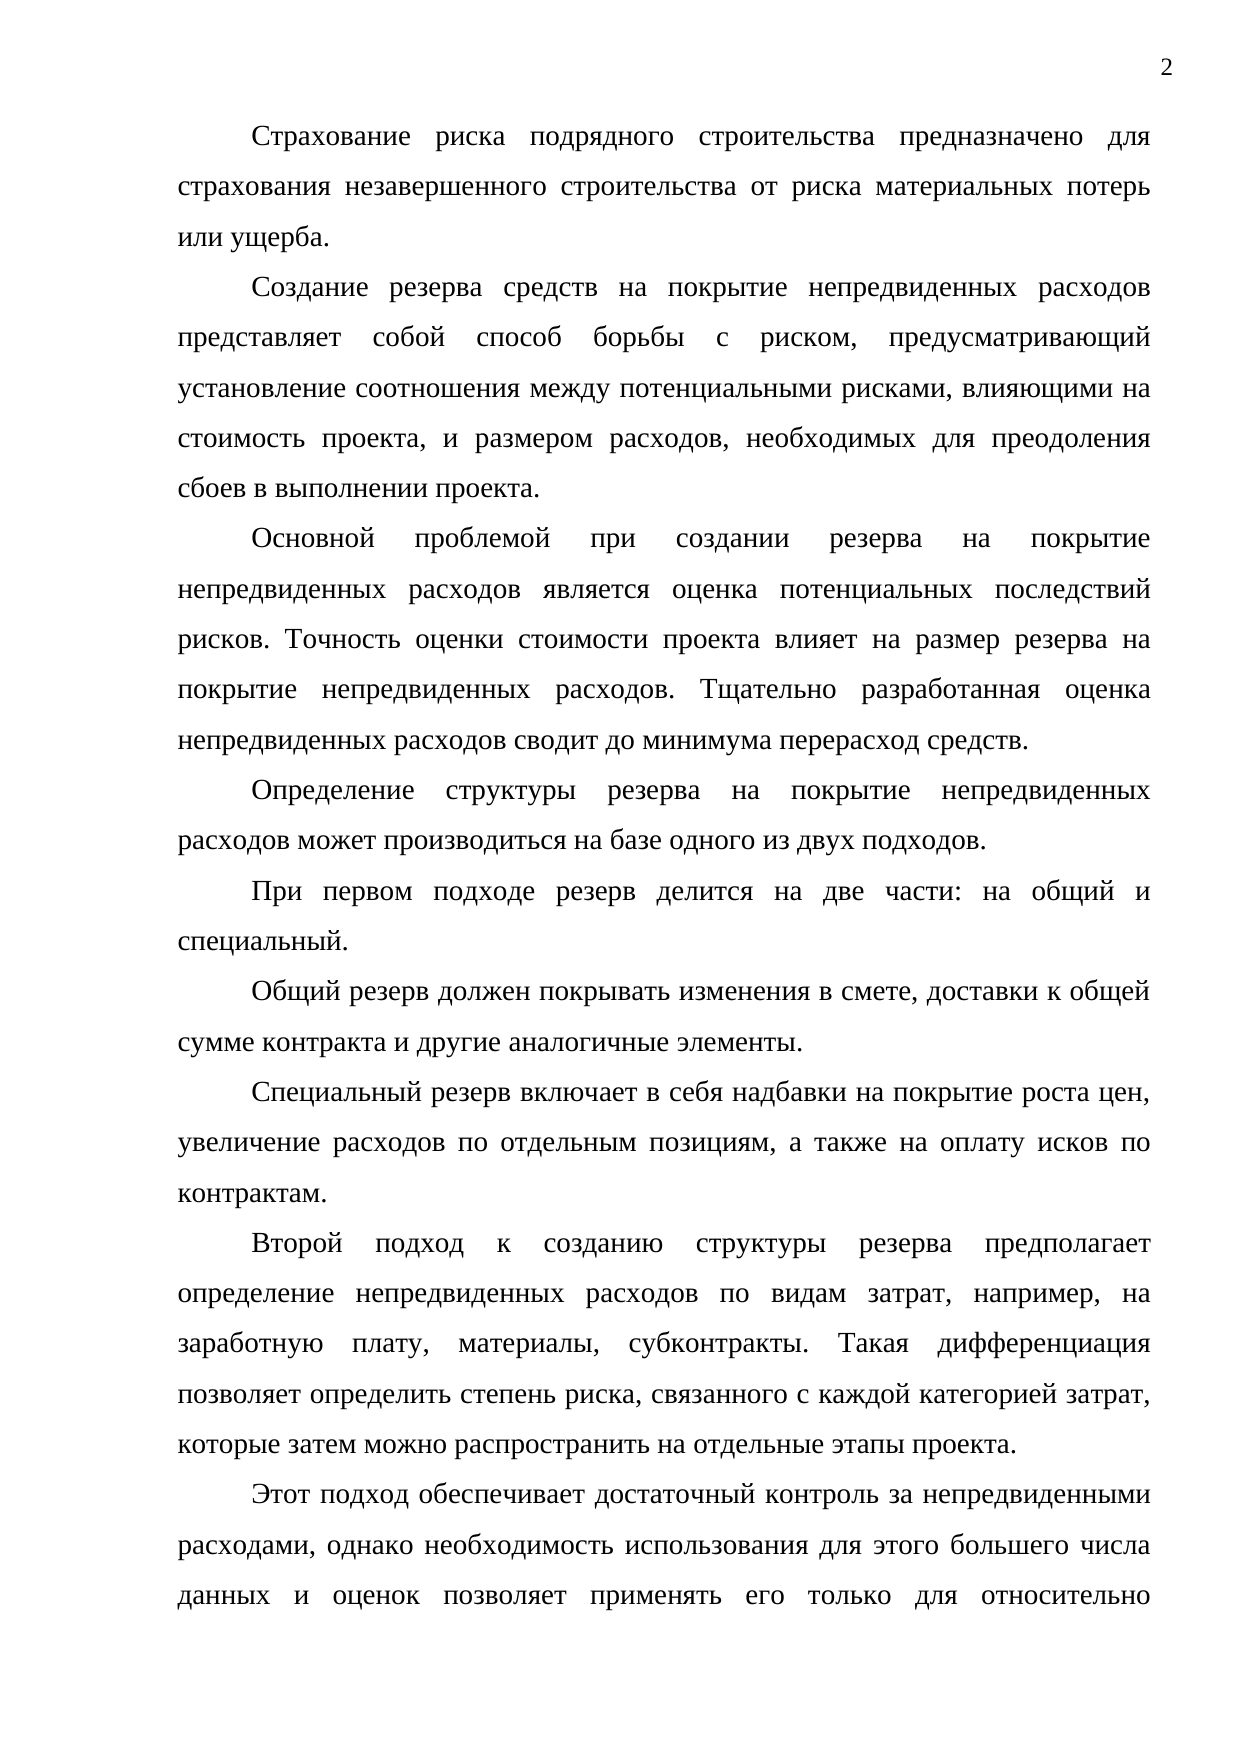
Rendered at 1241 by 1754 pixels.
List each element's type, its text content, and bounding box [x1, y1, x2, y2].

text Специальный резерв включает в себя надбавки на покрытие роста цен, увеличение расходов по отдельным позициям, а также на оплату исков по контрактам. [177, 1074, 1152, 1208]
text Основной проблемой при создании резерва на покрытие непредвиденных расходов является оценка потенциальных последствий рисков. Точность оценки стоимости проекта влияет на размер резерва на покрытие непредвиденных расходов. Тщательно разработанная оценка непредвиденных расходов сводит до минимума перерасход средств. [177, 521, 1152, 755]
text Второй подход к созданию структуры резерва предполагает определение непредвиденных расходов по видам затрат, например, на заработную плату, материалы, субконтракты. Такая дифференциация позволяет определить степень риска, связанного с каждой категорией затрат, которые затем можно распространить на отдельные этапы проекта. [177, 1225, 1152, 1460]
text Создание резерва средств на покрытие непредвиденных расходов представляет собой способ борьбы с риском, предусматривающий установление соотношения между потенциальными рисками, влияющими на стоимость проекта, и размером расходов, необходимых для преодоления сбоев в выполнении проекта. [177, 269, 1152, 504]
text Определение структуры резерва на покрытие непредвиденных расходов может производиться на базе одного из двух подходов. [177, 772, 1152, 856]
text Страхование риска подрядного строительства предназначено для страхования незавершенного строительства от риска материальных потерь или ущерба. [177, 118, 1152, 252]
text Общий резерв должен покрывать изменения в смете, доставки к общей сумме контракта и другие аналогичные элементы. [177, 973, 1152, 1057]
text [177, 1477, 1152, 1611]
text При первом подходе резерв делится на две части: на общий и специальный. [177, 873, 1152, 957]
